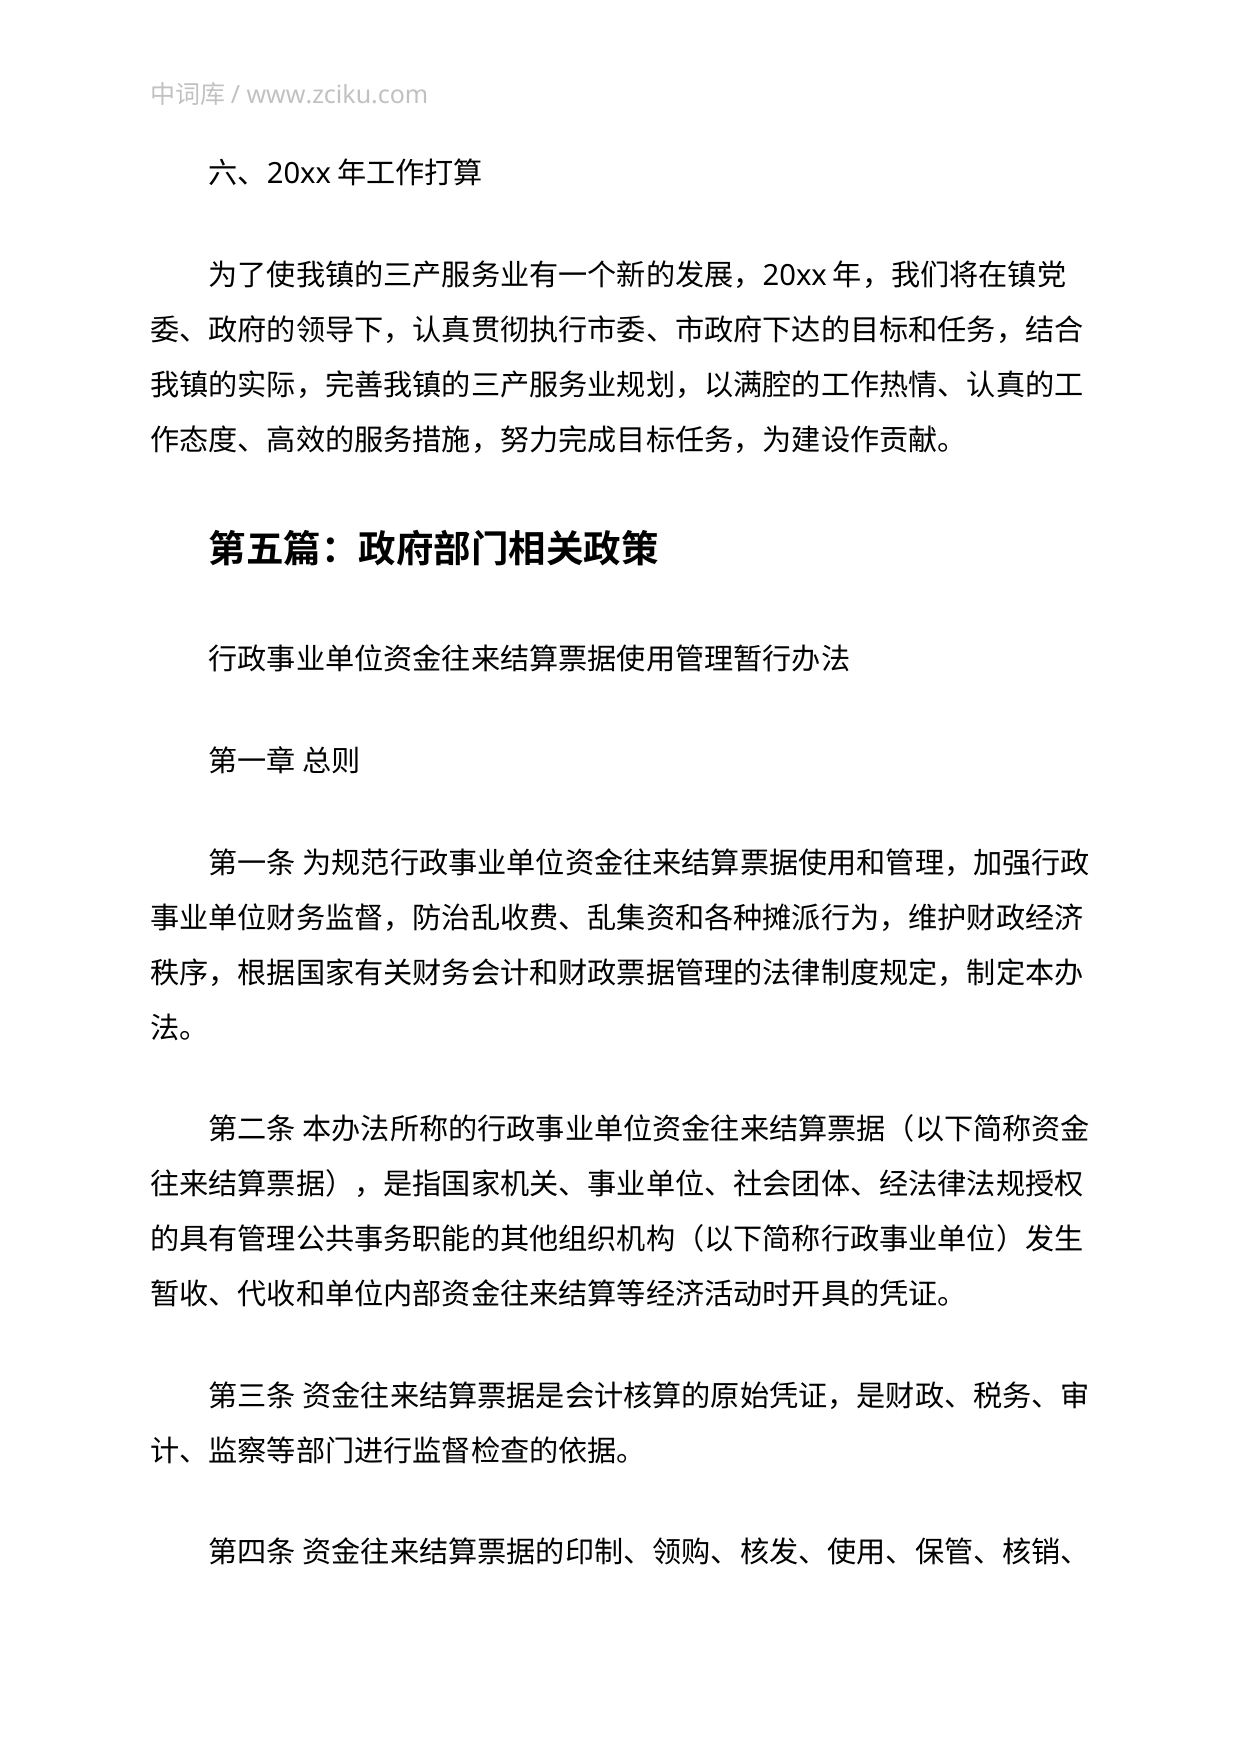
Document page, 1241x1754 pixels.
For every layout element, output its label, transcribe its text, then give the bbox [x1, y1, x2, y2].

text 行政事业单位资金往来结算票据使用管理暂行办法 [150, 636, 1090, 678]
text 第一章 总则 [150, 738, 1090, 780]
text 第三条 资金往来结算票据是会计核算的原始凭证，是财政、税务、审计、监察等部门进行监督检查的依据。 [150, 1372, 1090, 1469]
text 第五篇：政府部门相关政策 [150, 518, 1090, 573]
text 六、20xx年工作打算 [150, 150, 1090, 192]
text 第二条 本办法所称的行政事业单位资金往来结算票据（以下简称资金往来结算票据），是指国家机关、事业单位、社会团体、经法律法规授权的具有管理公共事务职能的其他组织机构（以下简称行政事业单位）发生暂收、代收和单位内部资金往来结算等经济活动时开具的凭证。 [150, 1106, 1090, 1313]
text 第一条 为规范行政事业单位资金往来结算票据使用和管理，加强行政事业单位财务监督，防治乱收费、乱集资和各种摊派行为，维护财政经济秩序，根据国家有关财务会计和财政票据管理的法律制度规定，制定本办法。 [150, 839, 1090, 1046]
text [150, 1529, 1090, 1571]
text 为了使我镇的三产服务业有一个新的发展，20xx年，我们将在镇党委、政府的领导下，认真贯彻执行市委、市政府下达的目标和任务，结合我镇的实际，完善我镇的三产服务业规划，以满腔的工作热情、认真的工作态度、高效的服务措施，努力完成目标任务，为建设作贡献。 [150, 252, 1090, 459]
